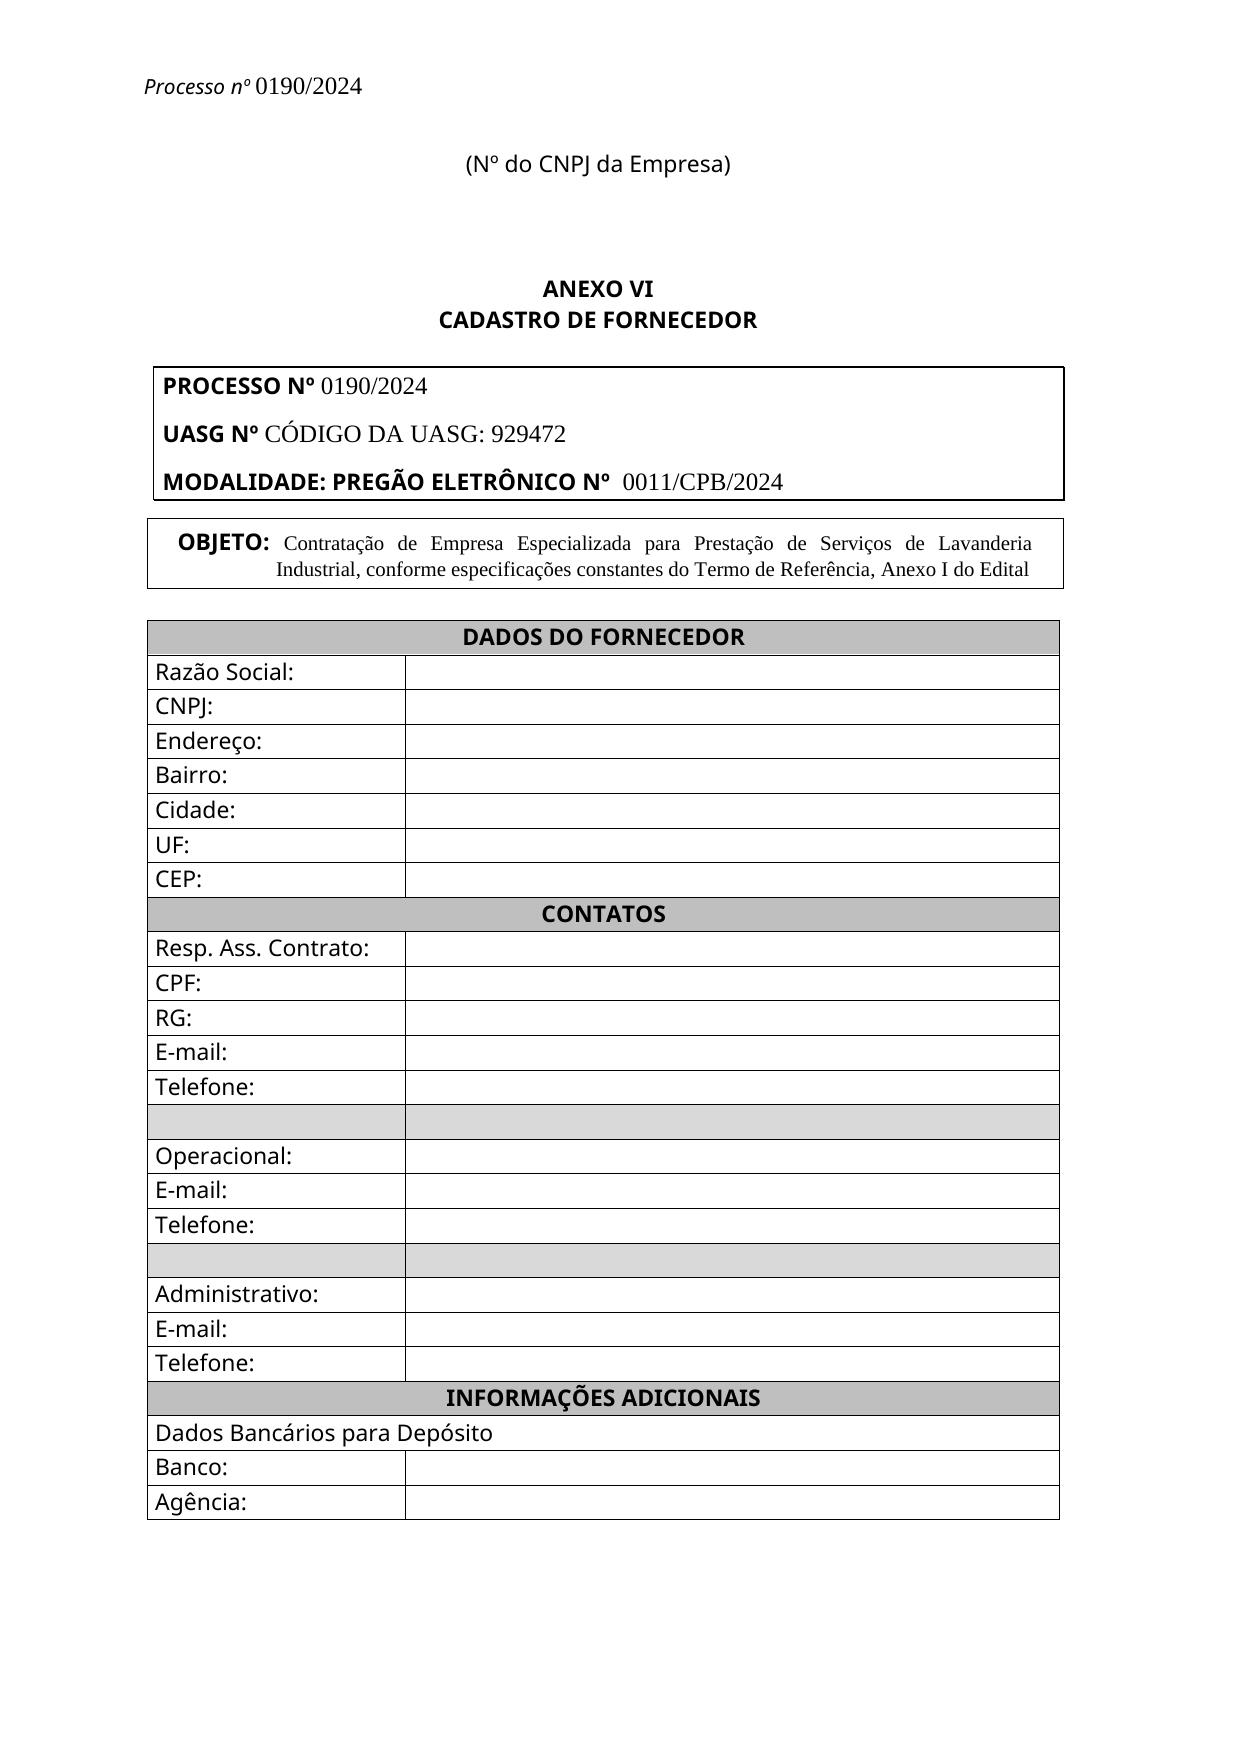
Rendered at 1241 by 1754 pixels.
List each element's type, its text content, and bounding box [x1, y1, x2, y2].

table_cell E-mail: [148, 1036, 405, 1069]
table_cell [406, 794, 1059, 827]
table_cell Razão Social: [148, 656, 405, 689]
text ANEXO VI [133, 273, 1063, 304]
table_cell CEP: [148, 863, 405, 897]
table_cell [148, 1105, 405, 1139]
table_cell E-mail: [148, 1313, 405, 1346]
table_cell [406, 690, 1059, 724]
table_cell [406, 1486, 1059, 1519]
table_cell [406, 759, 1059, 793]
table_cell CNPJ: [148, 690, 405, 724]
table_cell [406, 1036, 1059, 1069]
table_cell [406, 725, 1059, 758]
table_cell UF: [148, 829, 405, 862]
table_cell Cidade: [148, 794, 405, 827]
text (Nº do CNPJ da Empresa) [133, 148, 1063, 179]
table_cell Resp. Ass. Contrato: [148, 932, 405, 966]
table_cell [406, 1174, 1059, 1208]
table_cell [406, 1313, 1059, 1346]
text MODALIDADE: PREGÃO ELETRÔNICO Nº [154, 462, 1063, 499]
table_cell [406, 1278, 1059, 1312]
table_cell [406, 1347, 1059, 1381]
table_cell [406, 932, 1059, 966]
table_cell Telefone: [148, 1071, 405, 1104]
table_cell [406, 1105, 1059, 1139]
table_cell CPF: [148, 967, 405, 1000]
table_cell Administrativo: [148, 1278, 405, 1312]
table_header DADOS DO FORNECEDOR [148, 621, 1059, 654]
table_cell Bairro: [148, 759, 405, 793]
text PROCESSO Nº [154, 368, 1063, 401]
table_cell Dados Bancários para Depósito [148, 1416, 1059, 1450]
table_cell [406, 863, 1059, 897]
table_cell [406, 967, 1059, 1000]
table_cell Banco: [148, 1451, 405, 1484]
table_cell [406, 656, 1059, 689]
table_cell Agência: [148, 1486, 405, 1519]
table_cell [406, 829, 1059, 862]
text CADASTRO DE FORNECEDOR [133, 304, 1063, 335]
table_cell [406, 1244, 1059, 1277]
table_header OBJETO: [148, 519, 1063, 588]
table_cell RG: [148, 1001, 405, 1035]
table_cell Telefone: [148, 1347, 405, 1381]
table_cell [406, 1140, 1059, 1173]
table_cell [406, 1071, 1059, 1104]
text UASG Nº [154, 414, 1063, 449]
table_cell [148, 1244, 405, 1277]
table_cell [406, 1209, 1059, 1242]
table_cell Operacional: [148, 1140, 405, 1173]
table_cell Telefone: [148, 1209, 405, 1242]
table_cell INFORMAÇÕES ADICIONAIS [148, 1382, 1059, 1415]
table_cell E-mail: [148, 1174, 405, 1208]
table_cell CONTATOS [148, 898, 1059, 931]
table_cell [406, 1001, 1059, 1035]
table_cell [406, 1451, 1059, 1484]
table_cell Endereço: [148, 725, 405, 758]
